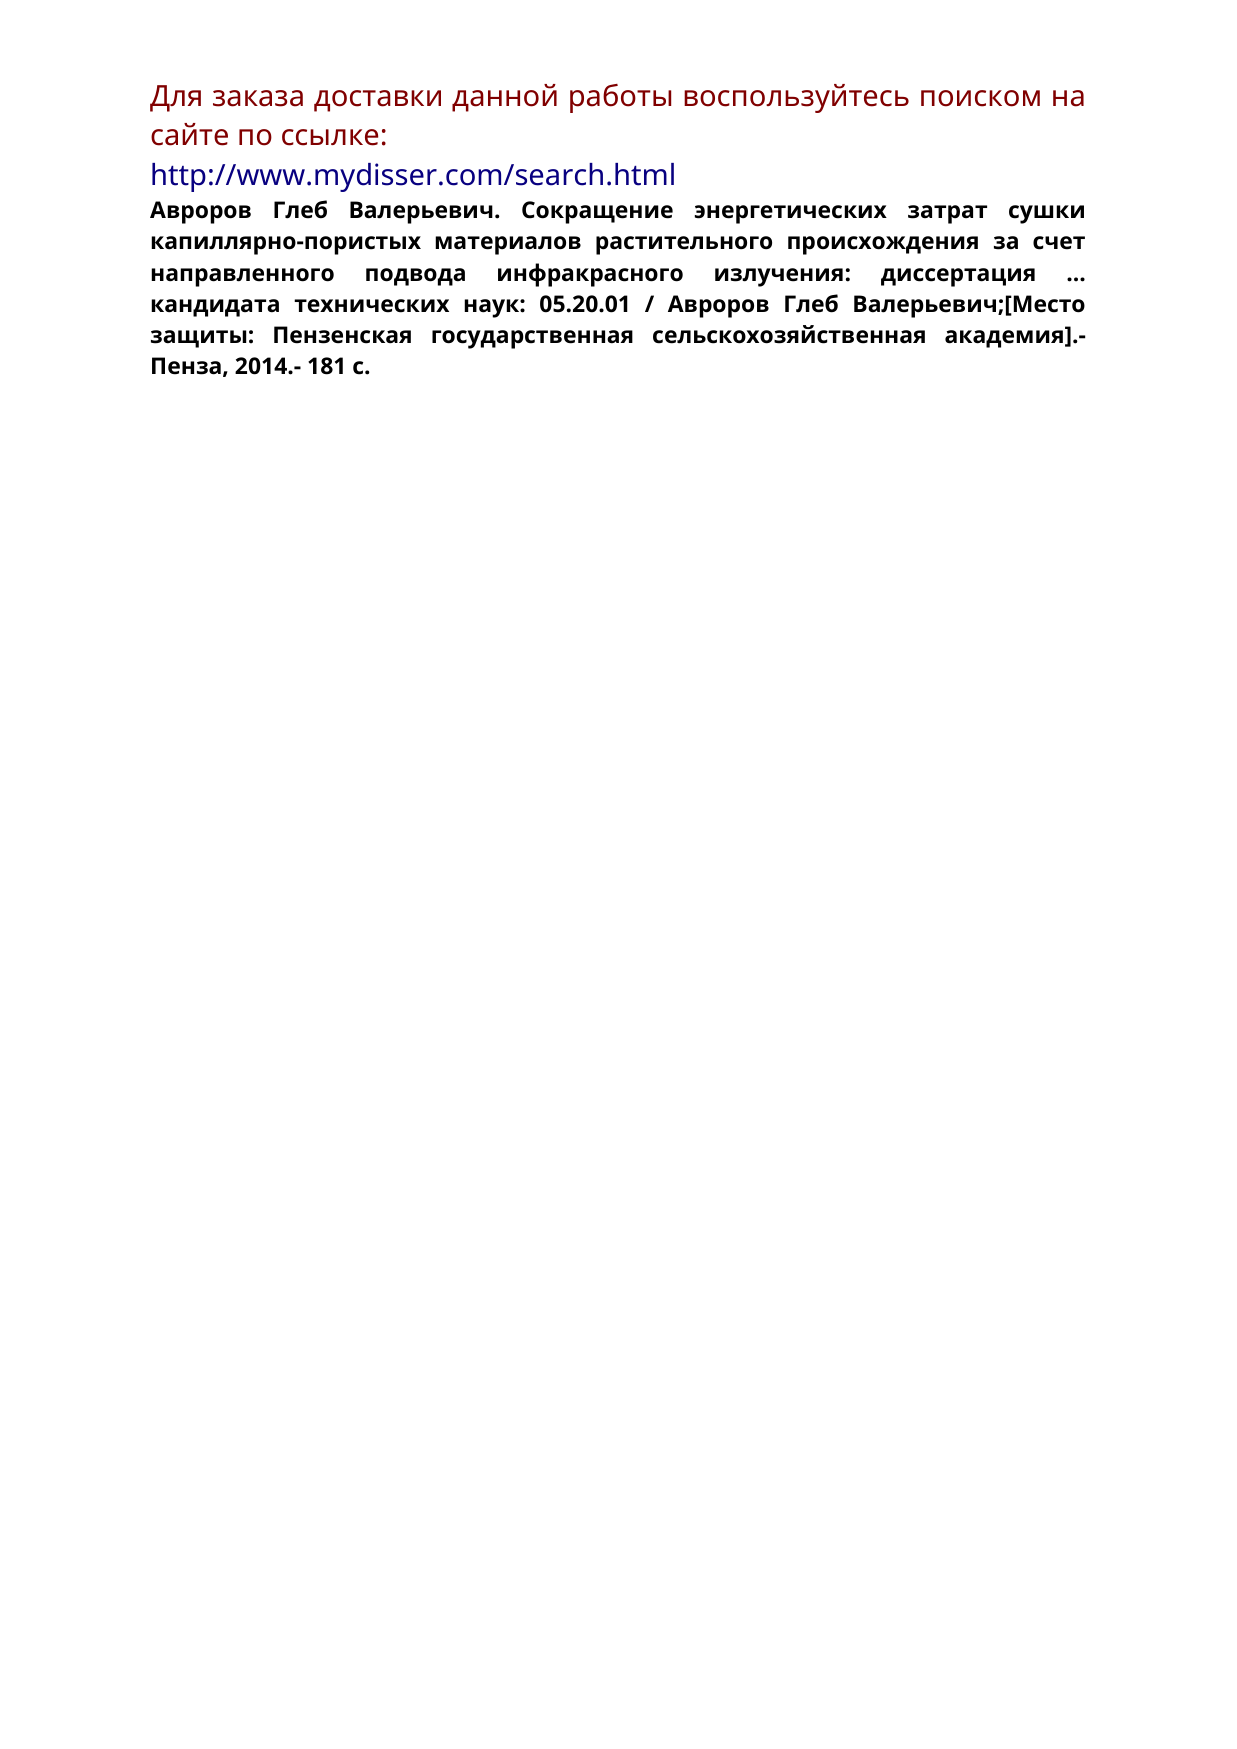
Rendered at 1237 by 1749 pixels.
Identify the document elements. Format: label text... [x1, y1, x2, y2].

text Авроров Глеб Валерьевич. Сокращение энергетических затрат сушки капиллярно-пористых материалов растительного происхождения за счет направленного подвода инфракрасного излучения: диссертация ... кандидата технических наук: 05.20.01 / Авроров Глеб Валерьевич;[Место защиты: Пензенская государственная сельскохозяйственная академия].- Пенза, 2014.- 181 с. [150, 194, 1086, 382]
